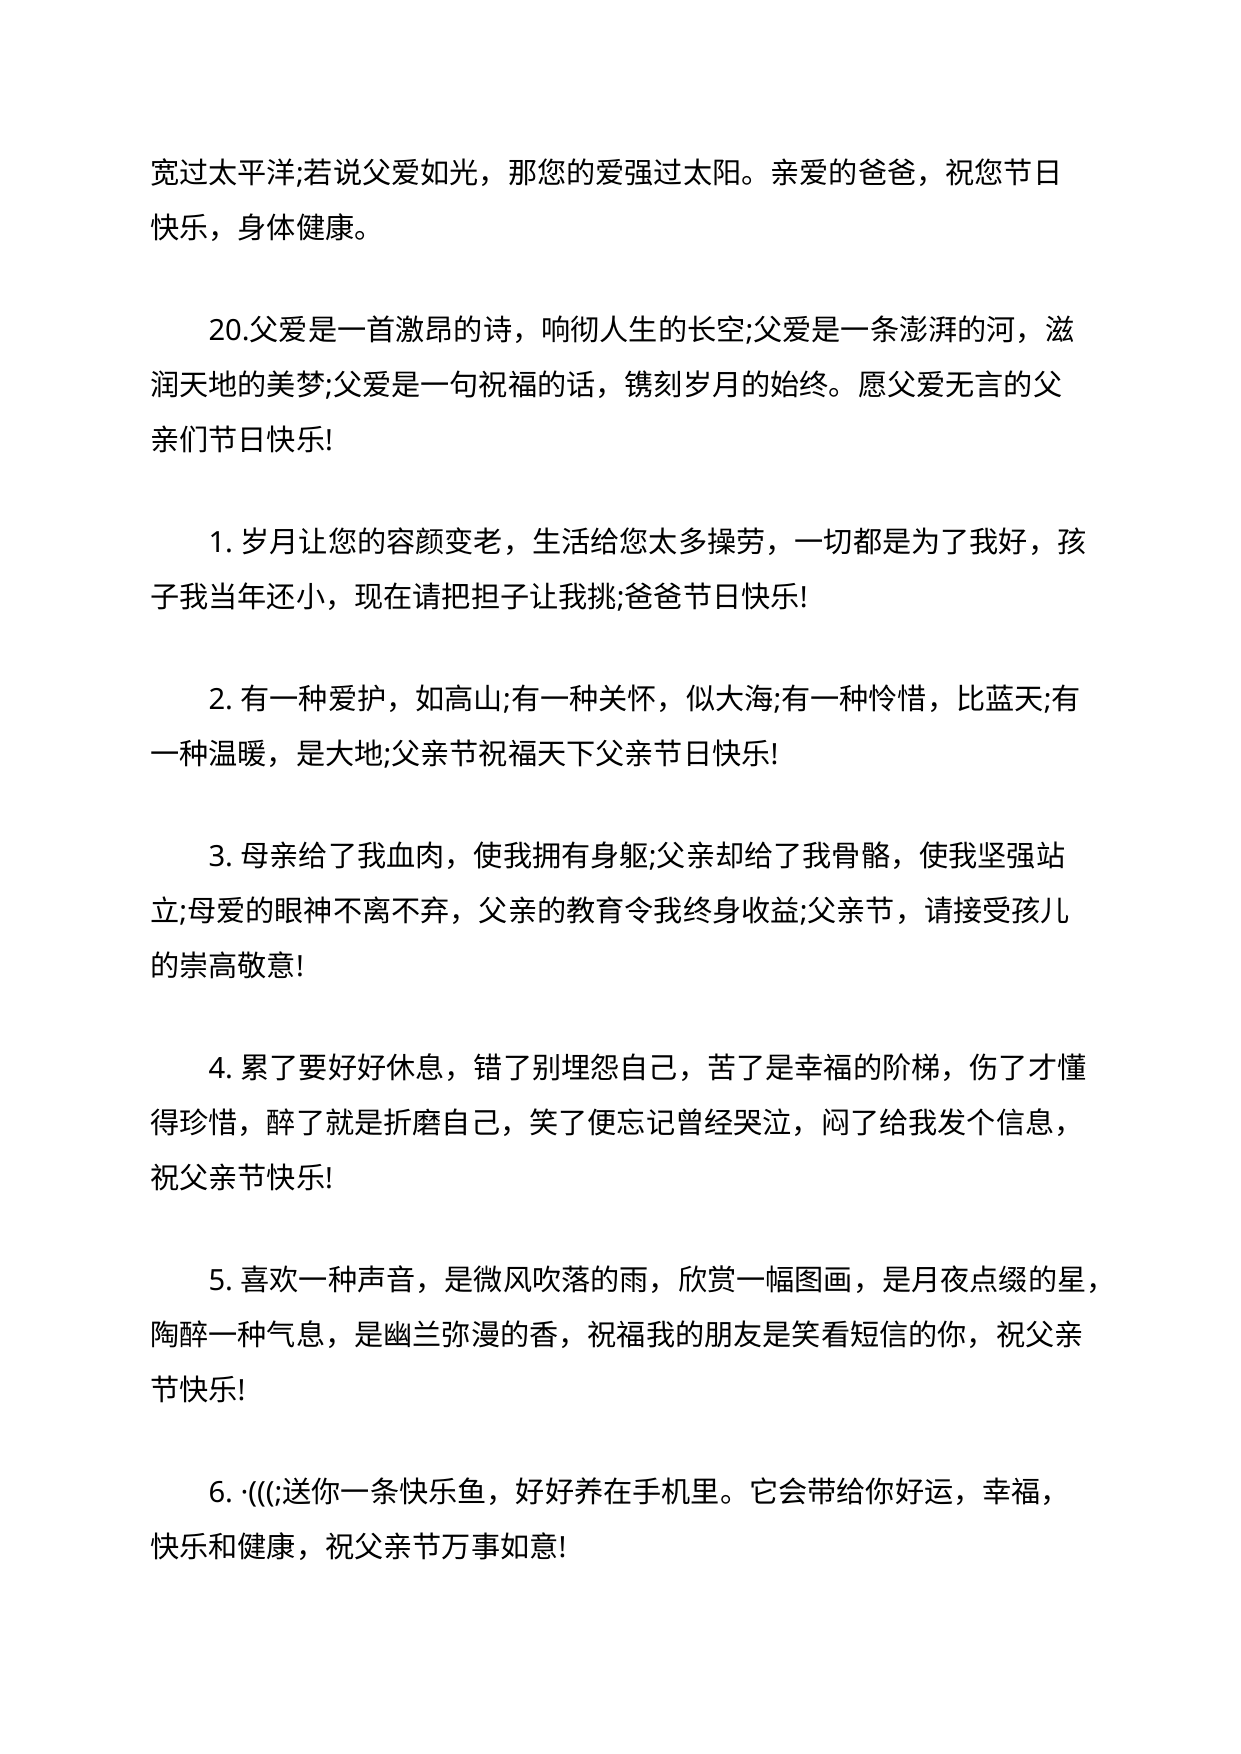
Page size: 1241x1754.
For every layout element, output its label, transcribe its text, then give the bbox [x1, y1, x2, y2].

text 6. ·(((;送你一条快乐鱼，好好养在手机里。它会带给你好运，幸福，快乐和健康，祝父亲节万事如意! [150, 1468, 1090, 1566]
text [150, 150, 1090, 247]
text 1. 岁月让您的容颜变老，生活给您太多操劳，一切都是为了我好，孩子我当年还小，现在请把担子让我挑;爸爸节日快乐! [150, 519, 1090, 616]
text 5. 喜欢一种声音，是微风吹落的雨，欣赏一幅图画，是月夜点缀的星，陶醉一种气息，是幽兰弥漫的香，祝福我的朋友是笑看短信的你，祝父亲节快乐! [150, 1257, 1090, 1409]
text 2. 有一种爱护，如高山;有一种关怀，似大海;有一种怜惜，比蓝天;有一种温暖，是大地;父亲节祝福天下父亲节日快乐! [150, 676, 1090, 773]
text 4. 累了要好好休息，错了别埋怨自己，苦了是幸福的阶梯，伤了才懂得珍惜，醉了就是折磨自己，笑了便忘记曾经哭泣，闷了给我发个信息，祝父亲节快乐! [150, 1045, 1090, 1197]
text 20.父爱是一首激昂的诗，响彻人生的长空;父爱是一条澎湃的河，滋润天地的美梦;父爱是一句祝福的话，镌刻岁月的始终。愿父爱无言的父亲们节日快乐! [150, 307, 1090, 459]
text 3. 母亲给了我血肉，使我拥有身躯;父亲却给了我骨骼，使我坚强站立;母爱的眼神不离不弃，父亲的教育令我终身收益;父亲节，请接受孩儿的崇高敬意! [150, 833, 1090, 985]
